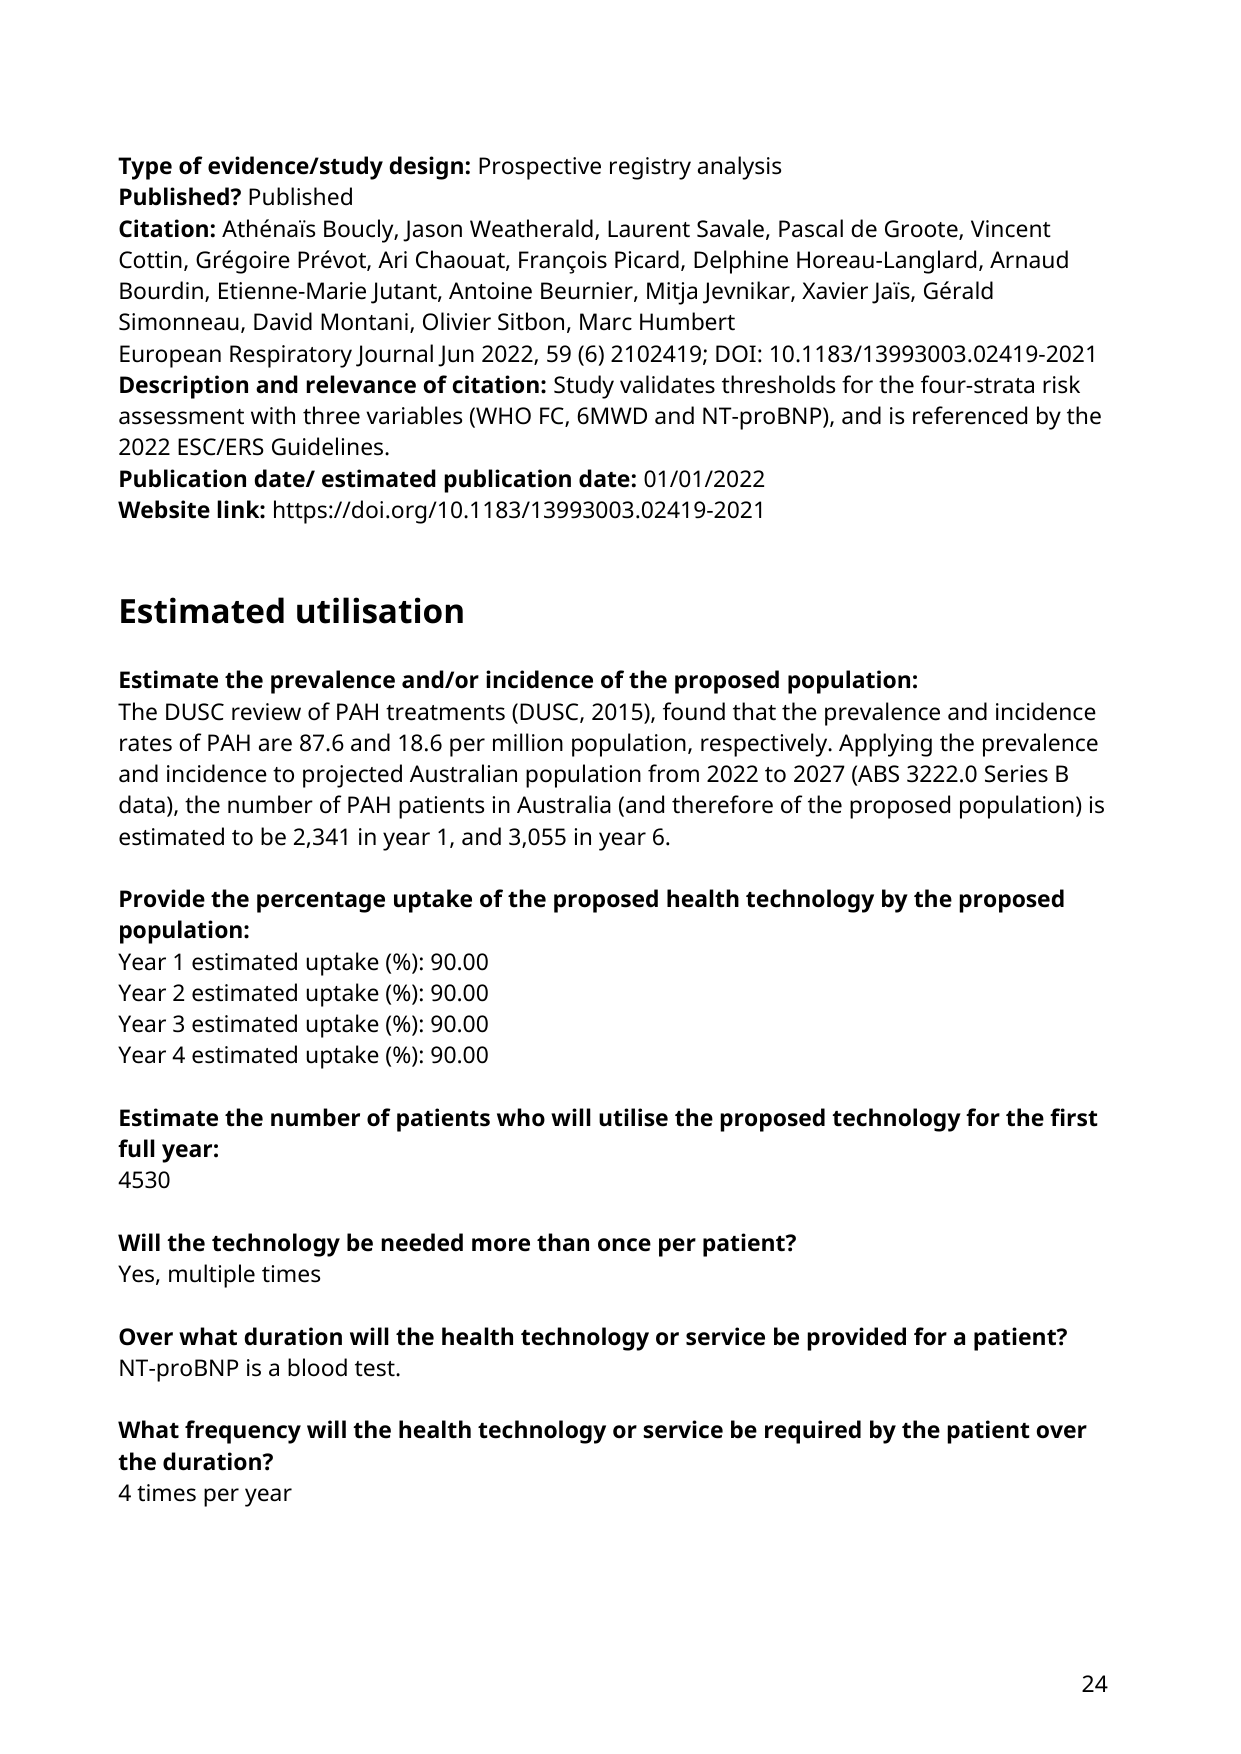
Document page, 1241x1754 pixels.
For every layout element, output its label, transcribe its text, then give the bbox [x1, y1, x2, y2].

text European Respiratory Journal Jun 2022, 59 (6) 2102419; DOI: 10.1183/13993003.02419-2021 [118, 337, 1108, 369]
text Citation: Athénaïs Boucly, Jason Weatherald, Laurent Savale, Pascal de Groote, Vincent Cottin, Grégoire Prévot, Ari Chaouat, François Picard, Delphine Horeau-Langlard, Arnaud Bourdin, Etienne-Marie Jutant, Antoine Beurnier, Mitja Jevnikar, Xavier Jaïs, Gérald Simonneau, David Montani, Olivier Sitbon, Marc Humbert [118, 212, 1108, 337]
text NT-proBNP is a blood test. [118, 1352, 1108, 1383]
text Estimate the number of patients who will utilise the proposed technology for the first full year: [118, 1102, 1108, 1164]
text Website link: https://doi.org/10.1183/13993003.02419-2021 [118, 494, 1108, 525]
text Year 2 estimated uptake (%): 90.00 [118, 977, 1108, 1008]
text Will the technology be needed more than once per patient? [118, 1227, 1108, 1258]
text 4 times per year [118, 1477, 1108, 1508]
text Year 3 estimated uptake (%): 90.00 [118, 1008, 1108, 1039]
text Provide the percentage uptake of the proposed health technology by the proposed population: [118, 883, 1108, 945]
text What frequency will the health technology or service be required by the patient over the duration? [118, 1414, 1108, 1477]
text The DUSC review of PAH treatments (DUSC, 2015), found that the prevalence and incidence rates of PAH are 87.6 and 18.6 per million population, respectively. Applying the prevalence and incidence to projected Australian population from 2022 to 2027 (ABS 3222.0 Series B data), the number of PAH patients in Australia (and therefore of the proposed population) is estimated to be 2,341 in year 1, and 3,055 in year 6. [118, 695, 1108, 852]
text Year 1 estimated uptake (%): 90.00 [118, 945, 1108, 977]
text Published? Published [118, 181, 1108, 212]
text Yes, multiple times [118, 1258, 1108, 1289]
text 4530 [118, 1164, 1108, 1195]
text Over what duration will the health technology or service be provided for a patient? [118, 1320, 1108, 1352]
subtitle Estimated utilisation [118, 587, 1108, 633]
text Year 4 estimated uptake (%): 90.00 [118, 1039, 1108, 1070]
text Estimate the prevalence and/or incidence of the proposed population: [118, 664, 1108, 695]
text Type of evidence/study design: Prospective registry analysis [118, 150, 1108, 181]
text Publication date/ estimated publication date: 01/01/2022 [118, 462, 1108, 494]
